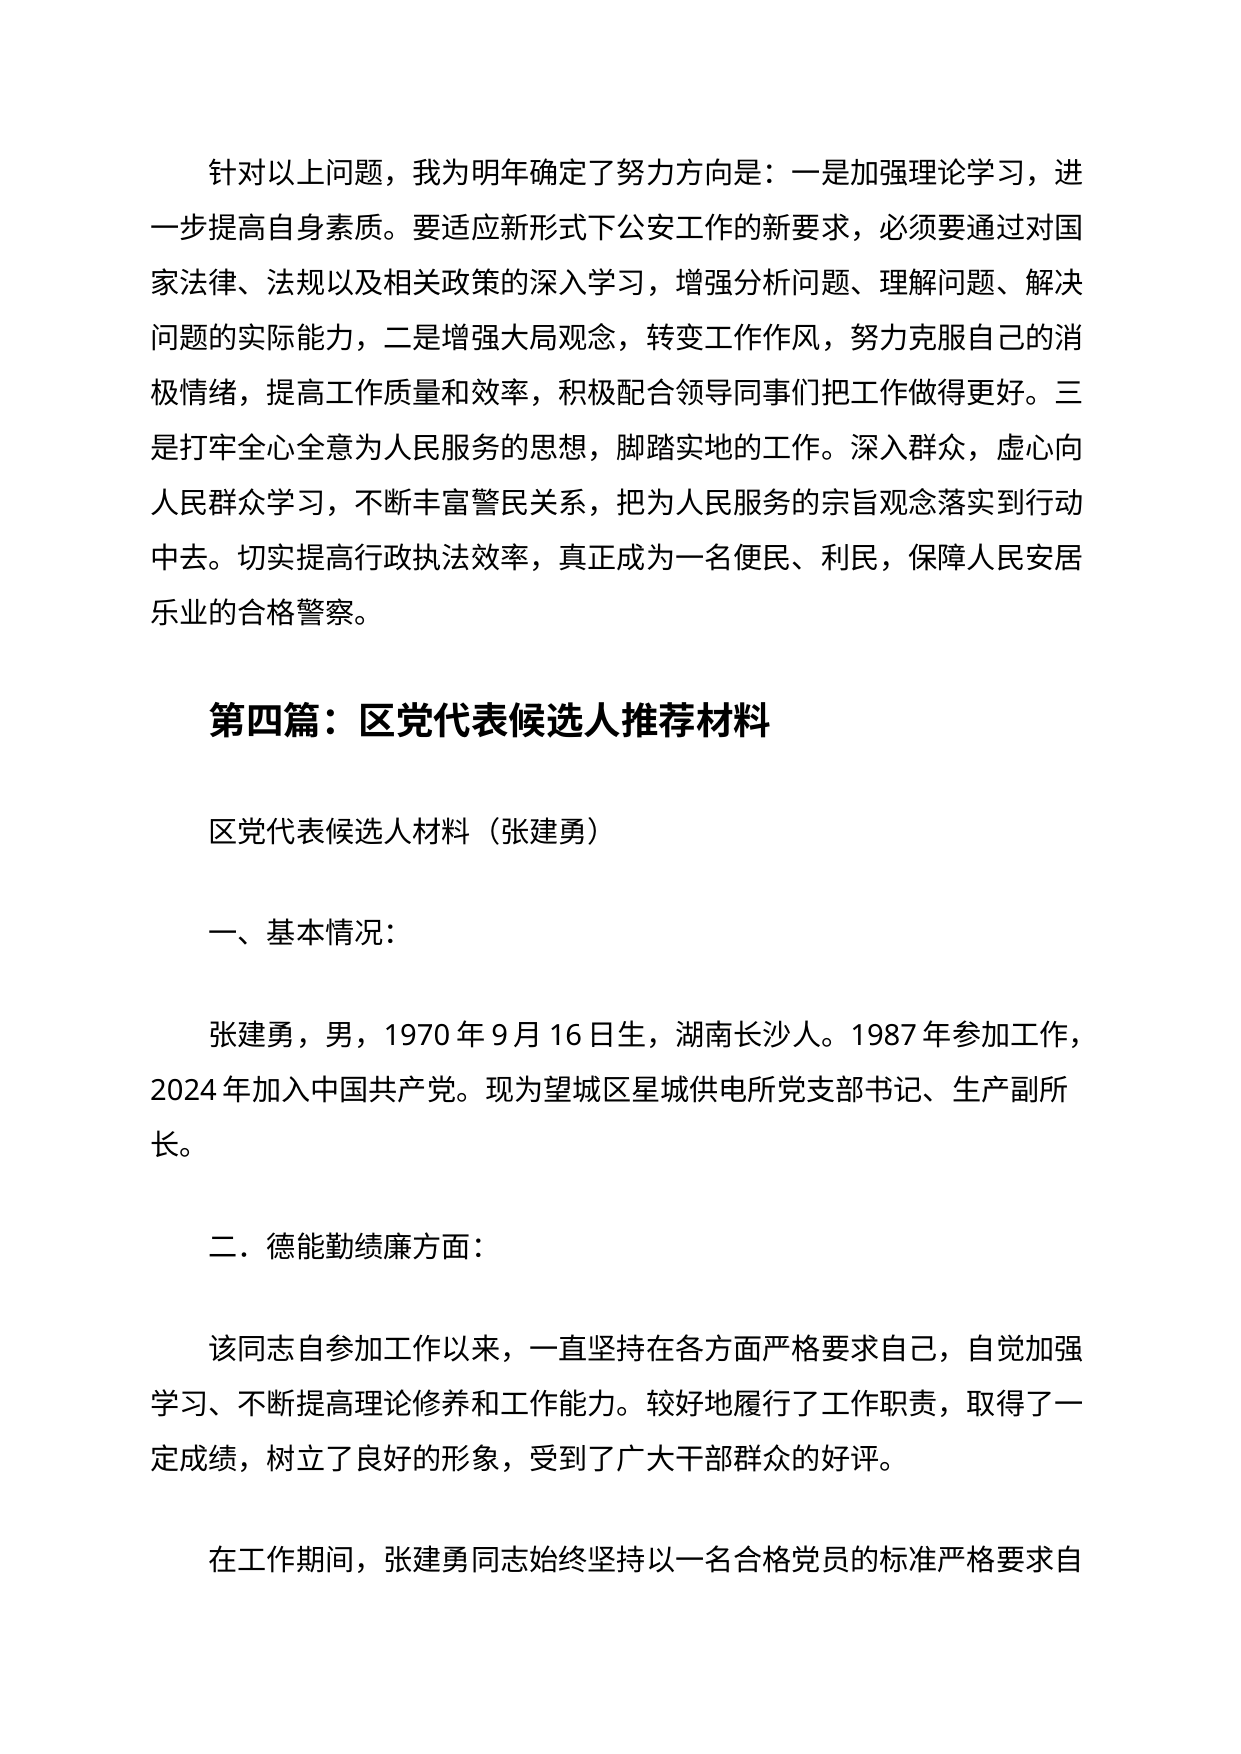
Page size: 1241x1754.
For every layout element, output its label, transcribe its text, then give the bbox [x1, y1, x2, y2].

text 区党代表候选人材料（张建勇） [150, 808, 1090, 851]
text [150, 1537, 1090, 1579]
text 第四篇：区党代表候选人推荐材料 [150, 691, 1090, 745]
text 一、基本情况： [150, 910, 1090, 952]
text 二．德能勤绩廉方面： [150, 1224, 1090, 1266]
text 该同志自参加工作以来，一直坚持在各方面严格要求自己，自觉加强学习、不断提高理论修养和工作能力。较好地履行了工作职责，取得了一定成绩，树立了良好的形象，受到了广大干部群众的好评。 [150, 1325, 1090, 1477]
text 张建勇，男，1970年9月16日生，湖南长沙人。1987年参加工作，2024年加入中国共产党。现为望城区星城供电所党支部书记、生产副所长。 [150, 1012, 1090, 1164]
text 针对以上问题，我为明年确定了努力方向是：一是加强理论学习，进一步提高自身素质。要适应新形式下公安工作的新要求，必须要通过对国家法律、法规以及相关政策的深入学习，增强分析问题、理解问题、解决问题的实际能力，二是增强大局观念，转变工作作风，努力克服自己的消极情绪，提高工作质量和效率，积极配合领导同事们把工作做得更好。三是打牢全心全意为人民服务的思想，脚踏实地的工作。深入群众，虚心向人民群众学习，不断丰富警民关系，把为人民服务的宗旨观念落实到行动中去。切实提高行政执法效率，真正成为一名便民、利民，保障人民安居乐业的合格警察。 [150, 150, 1090, 631]
